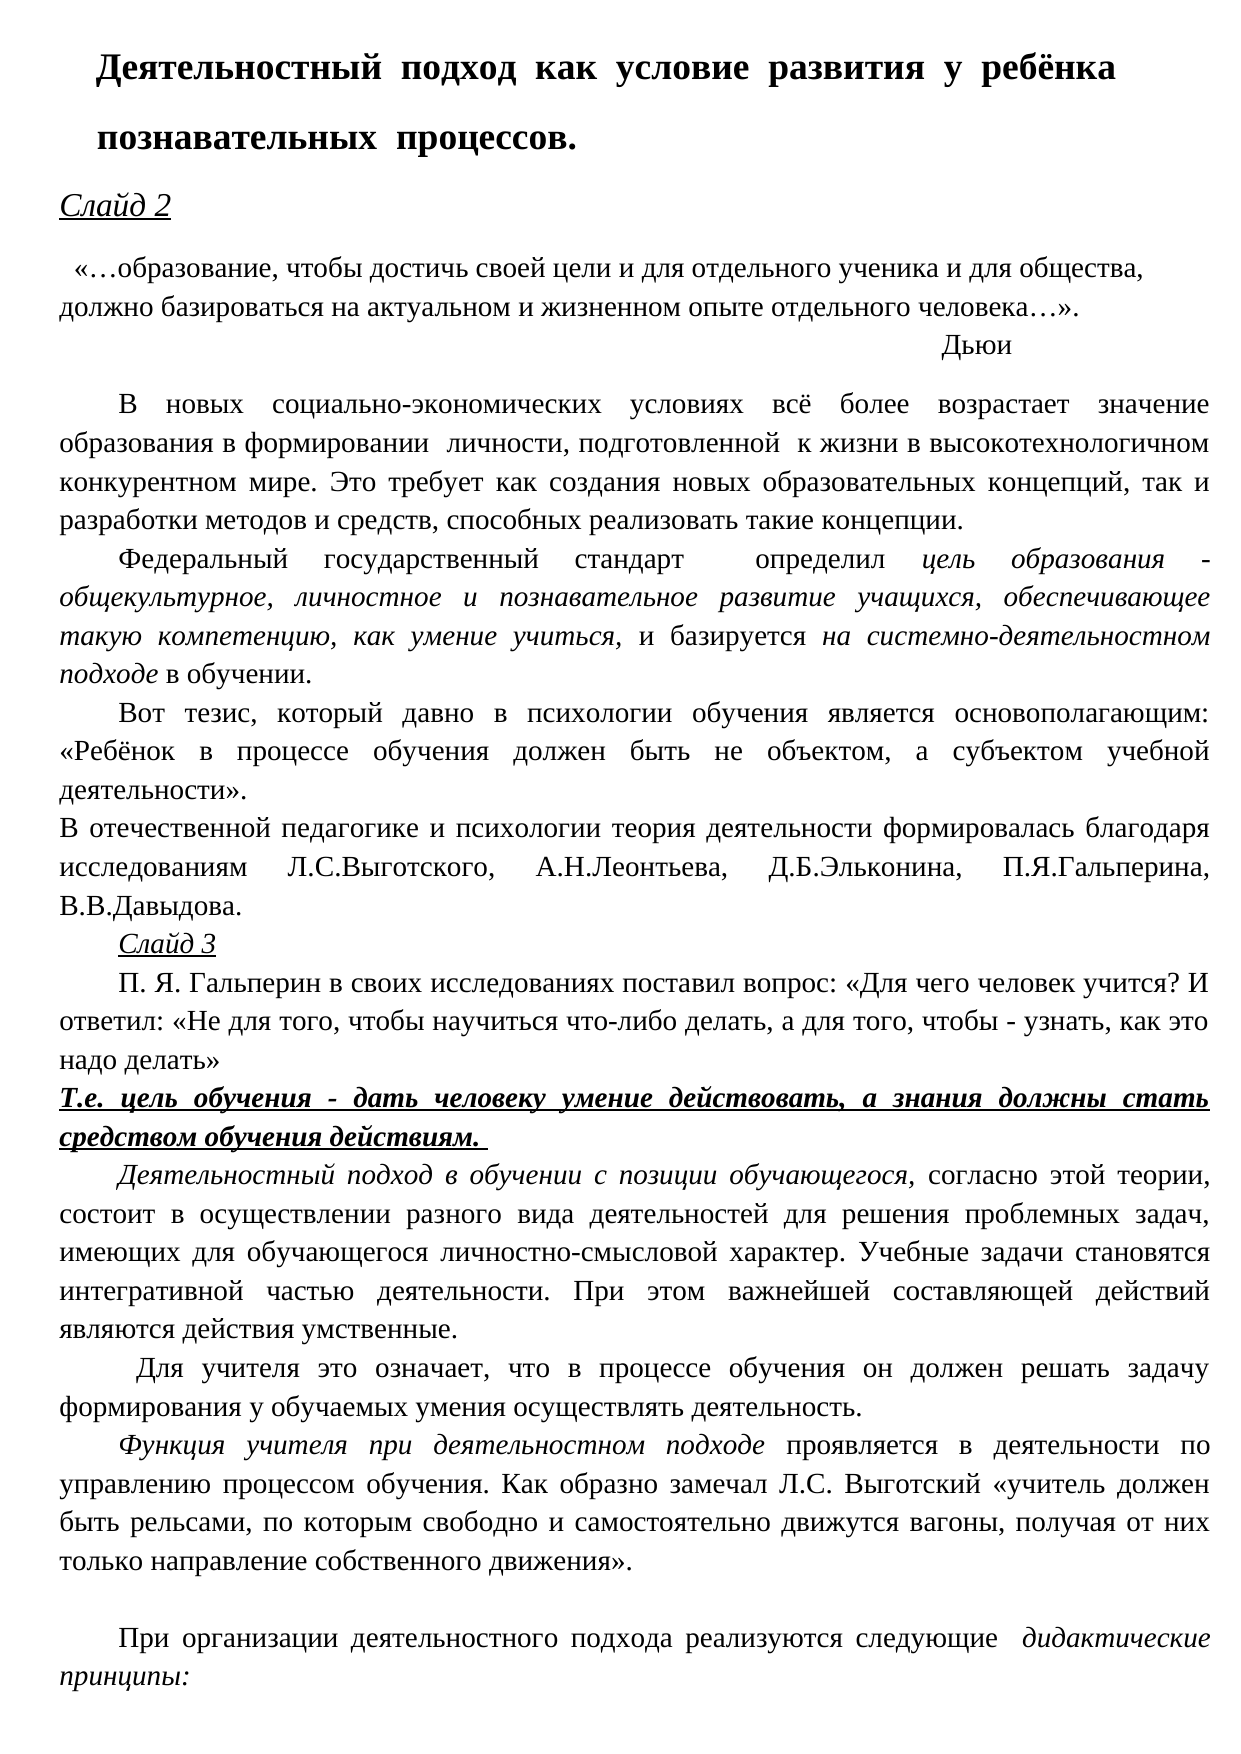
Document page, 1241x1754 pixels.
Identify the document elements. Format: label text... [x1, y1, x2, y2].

text П. Я. Гальперин в своих исследованиях поставил вопрос: «Для чего человек учится? И ответил: «Не для того, чтобы научиться что-либо делать, а для того, чтобы - узнать, как это надо делать» [59, 965, 1211, 1075]
text При организации деятельностного подхода реализуются следующие дидактические принципы: [59, 1620, 1211, 1692]
text Деятельностный подход в обучении с позиции обучающегося, согласно этой теории, состоит в осуществлении разного вида деятельностей для решения проблемных задач, имеющих для обучающегося личностно-смысловой характер. Учебные задачи становятся интегративной частью деятельности. При этом важнейшей составляющей действий являются действия умственные. [59, 1157, 1211, 1345]
text Слайд 2 [59, 185, 1211, 223]
text Вот тезис, который давно в психологии обучения является основополагающим: «Ребёнок в процессе обучения должен быть не объектом, а субъектом учебной деятельности». В отечественной педагогике и психологии теория деятельности формировалась благодаря исследованиям Л.С.Выготского, А.Н.Леонтьева, Д.Б.Эльконина, П.Я.Гальперина, В.В.Давыдова. [59, 695, 1211, 921]
text «…образование, чтобы достичь своей цели и для отдельного ученика и для общества, должно базироваться на актуальном и жизненном опыте отдельного человека…». Дьюи [59, 250, 1211, 361]
text Слайд 3 [59, 926, 1211, 960]
text Функция учителя при деятельностном подходе проявляется в деятельности по управлению процессом обучения. Как образно замечал Л.С. Выготский «учитель должен быть рельсами, по которым свободно и самостоятельно движутся вагоны, получая от них только направление собственного движения». [59, 1427, 1211, 1576]
text Федеральный государственный стандарт определил цель образования - общекультурное, личностное и познавательное развитие учащихся, обеспечивающее такую компетенцию, как умение учиться, и базируется на системно-деятельностном подходе в обучении. [59, 541, 1211, 690]
text В новых социально-экономических условиях всё более возрастает значение образования в формировании личности, подготовленной к жизни в высокотехнологичном конкурентном мире. Это требует как создания новых образовательных концепций, так и разработки методов и средств, способных реализовать такие концепции. [59, 387, 1211, 536]
text познавательных процессов. [59, 115, 1211, 158]
text Для учителя это означает, что в процессе обучения он должен решать задачу формирования у обучаемых умения осуществлять деятельность. [59, 1350, 1211, 1422]
text Т.е. цель обучения - дать человеку умение действовать, а знания должны стать средством обучения действиям. [59, 1080, 1211, 1152]
text Деятельностный подход как условие развития у ребёнка [59, 44, 1211, 87]
